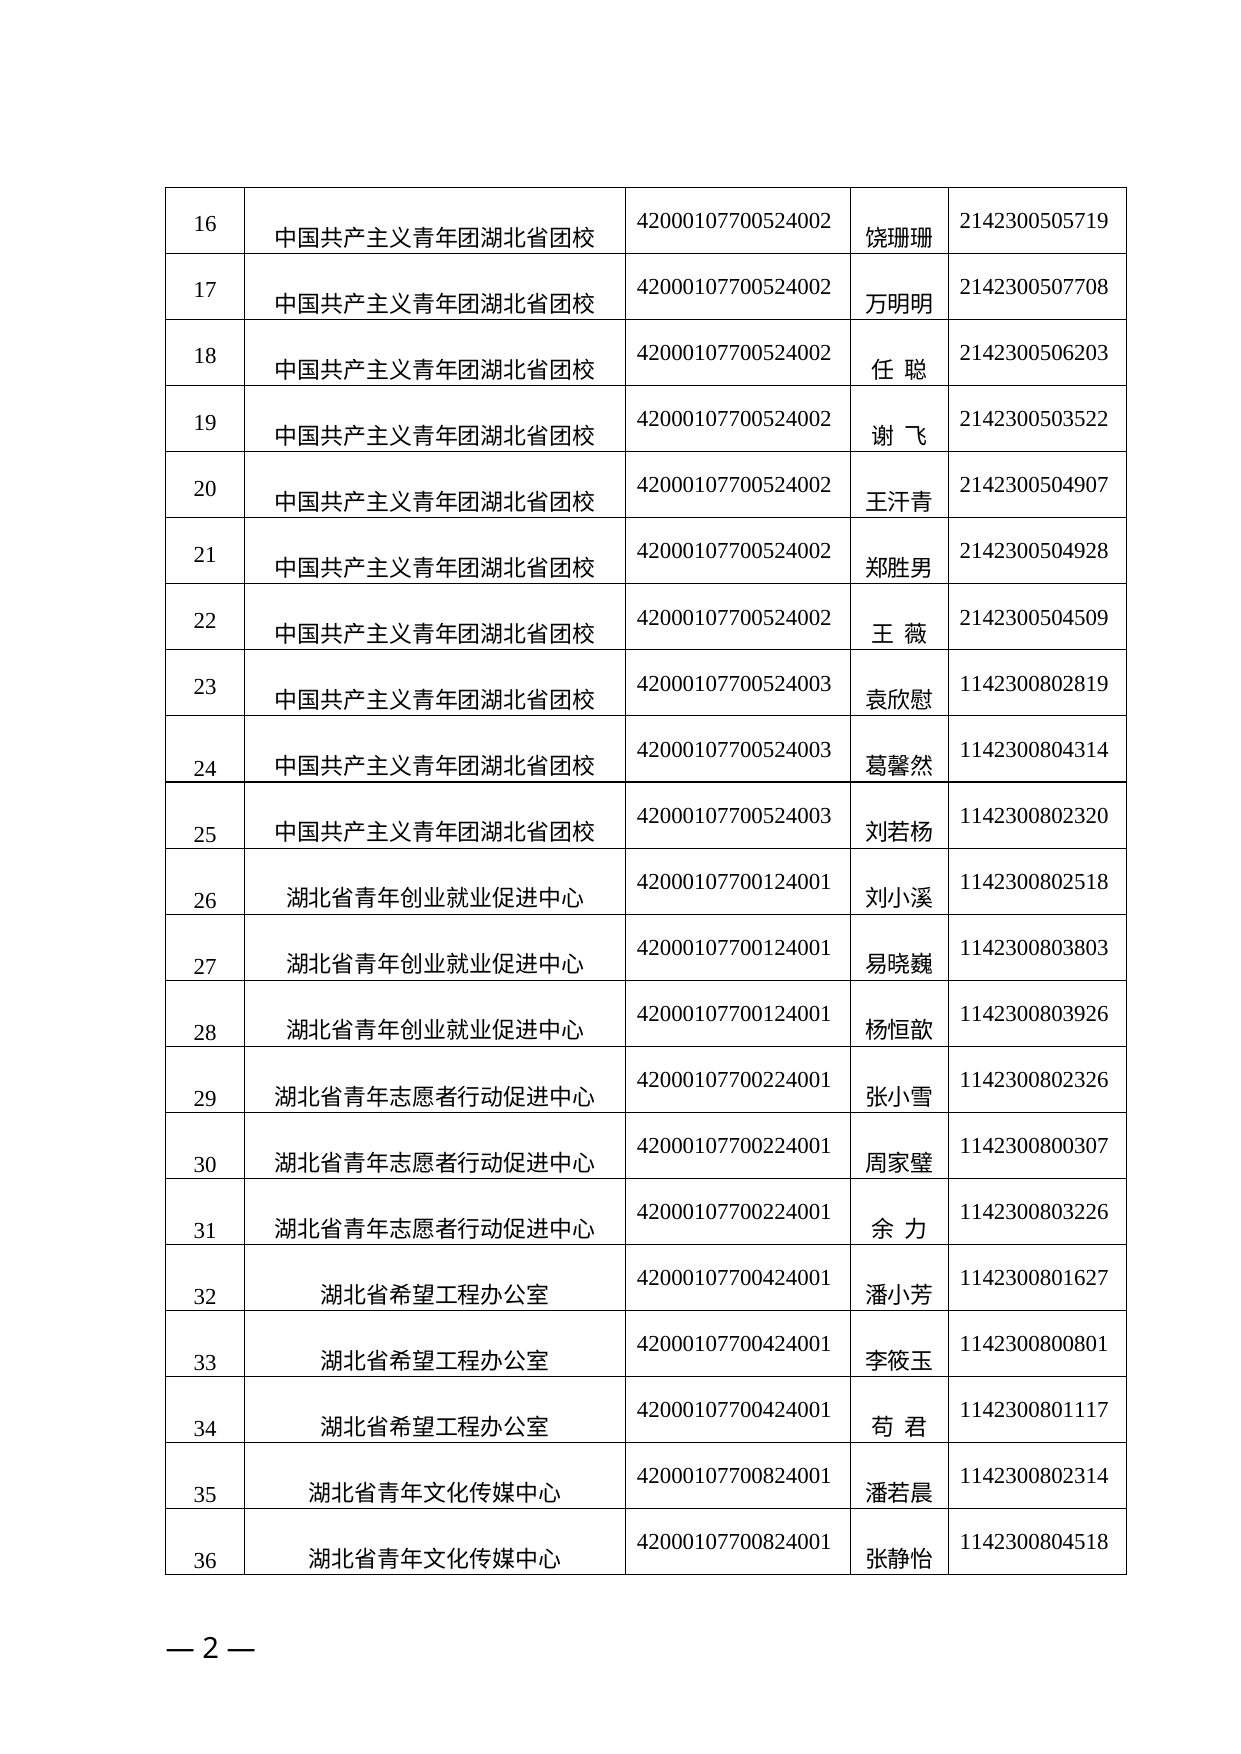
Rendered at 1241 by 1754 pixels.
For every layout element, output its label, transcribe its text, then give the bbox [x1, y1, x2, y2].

table_cell 中国共产主义青年团湖北省团校 [245, 188, 625, 253]
table_cell 谢 飞 [851, 386, 948, 451]
table_cell 潘若晨 [851, 1443, 948, 1508]
table_cell 42000107700224001 [626, 1113, 850, 1178]
table_cell 23 [166, 650, 244, 715]
table_cell 苟 君 [851, 1377, 948, 1442]
table_cell 42000107700124001 [626, 849, 850, 913]
table_cell 王汗青 [851, 452, 948, 517]
table_cell 42000107700524002 [626, 254, 850, 319]
table_cell 饶珊珊 [851, 188, 948, 253]
table_cell 1142300803803 [949, 915, 1126, 979]
table_cell 中国共产主义青年团湖北省团校 [245, 254, 625, 319]
table_cell 湖北省青年志愿者行动促进中心 [245, 1179, 625, 1244]
table_cell 29 [166, 1047, 244, 1112]
table_cell 18 [166, 320, 244, 385]
table_cell 湖北省青年创业就业促进中心 [245, 981, 625, 1046]
table_cell 1142300803226 [949, 1179, 1126, 1244]
table_cell 42000107700524003 [626, 650, 850, 715]
table_cell 24 [166, 716, 244, 781]
table_cell 42000107700424001 [626, 1245, 850, 1310]
table_cell 袁欣慰 [851, 650, 948, 715]
table_cell 湖北省青年志愿者行动促进中心 [245, 1047, 625, 1112]
table_cell 王 薇 [851, 584, 948, 649]
table_cell 1142300802819 [949, 650, 1126, 715]
table_cell 湖北省青年志愿者行动促进中心 [245, 1113, 625, 1178]
table_cell 刘若杨 [851, 783, 948, 847]
table_cell 21 [166, 518, 244, 583]
table_cell 1142300804518 [949, 1509, 1126, 1574]
table_cell 42000107700524002 [626, 386, 850, 451]
table_cell 2142300506203 [949, 320, 1126, 385]
table_cell 中国共产主义青年团湖北省团校 [245, 584, 625, 649]
table_cell 42000107700524002 [626, 188, 850, 253]
table_cell 42000107700524002 [626, 320, 850, 385]
table_cell 周家璧 [851, 1113, 948, 1178]
table_cell 湖北省青年创业就业促进中心 [245, 915, 625, 979]
table_cell 葛馨然 [851, 716, 948, 781]
table_cell 42000107700124001 [626, 981, 850, 1046]
table_cell 2142300504928 [949, 518, 1126, 583]
table_cell 余 力 [851, 1179, 948, 1244]
table_cell 35 [166, 1443, 244, 1508]
table_cell 湖北省青年创业就业促进中心 [245, 849, 625, 913]
table_cell 1142300800307 [949, 1113, 1126, 1178]
table_cell 33 [166, 1311, 244, 1376]
table_cell 42000107700524002 [626, 518, 850, 583]
table_cell 中国共产主义青年团湖北省团校 [245, 320, 625, 385]
table_cell 中国共产主义青年团湖北省团校 [245, 518, 625, 583]
table_cell 中国共产主义青年团湖北省团校 [245, 650, 625, 715]
table_cell 湖北省希望工程办公室 [245, 1311, 625, 1376]
table_cell 42000107700824001 [626, 1443, 850, 1508]
table_cell 1142300800801 [949, 1311, 1126, 1376]
table_cell 杨恒歆 [851, 981, 948, 1046]
table_cell 28 [166, 981, 244, 1046]
table_cell 1142300803926 [949, 981, 1126, 1046]
table_cell 19 [166, 386, 244, 451]
table_cell 1142300802326 [949, 1047, 1126, 1112]
table_cell 中国共产主义青年团湖北省团校 [245, 386, 625, 451]
table_cell 2142300504509 [949, 584, 1126, 649]
table_cell 万明明 [851, 254, 948, 319]
table_cell 2142300504907 [949, 452, 1126, 517]
table_cell 32 [166, 1245, 244, 1310]
table_cell 27 [166, 915, 244, 979]
table_cell 20 [166, 452, 244, 517]
table_cell 张小雪 [851, 1047, 948, 1112]
table_cell 34 [166, 1377, 244, 1442]
table_cell 31 [166, 1179, 244, 1244]
table_cell 湖北省希望工程办公室 [245, 1245, 625, 1310]
table_cell 42000107700424001 [626, 1311, 850, 1376]
table_cell 李筱玉 [851, 1311, 948, 1376]
table_cell 42000107700224001 [626, 1179, 850, 1244]
table_cell 1142300802314 [949, 1443, 1126, 1508]
table_cell 湖北省青年文化传媒中心 [245, 1509, 625, 1574]
table_cell 2142300505719 [949, 188, 1126, 253]
table_cell 16 [166, 188, 244, 253]
table_cell 42000107700524003 [626, 716, 850, 781]
table_cell 42000107700524002 [626, 452, 850, 517]
table_cell 1142300802320 [949, 783, 1126, 847]
table_cell 42000107700824001 [626, 1509, 850, 1574]
table_cell 中国共产主义青年团湖北省团校 [245, 783, 625, 847]
table_cell 任 聪 [851, 320, 948, 385]
table_cell 42000107700524003 [626, 783, 850, 847]
table_cell 湖北省青年文化传媒中心 [245, 1443, 625, 1508]
table_cell 36 [166, 1509, 244, 1574]
table_cell 42000107700524002 [626, 584, 850, 649]
table_cell 易晓巍 [851, 915, 948, 979]
table_cell 42000107700424001 [626, 1377, 850, 1442]
table_cell 30 [166, 1113, 244, 1178]
table_cell 2142300503522 [949, 386, 1126, 451]
table_cell 中国共产主义青年团湖北省团校 [245, 716, 625, 781]
table_cell 1142300801627 [949, 1245, 1126, 1310]
table_cell 湖北省希望工程办公室 [245, 1377, 625, 1442]
table_cell 26 [166, 849, 244, 913]
table_cell 1142300804314 [949, 716, 1126, 781]
table_cell 刘小溪 [851, 849, 948, 913]
table_cell 张静怡 [851, 1509, 948, 1574]
table_cell 2142300507708 [949, 254, 1126, 319]
table_cell 25 [166, 783, 244, 847]
table_cell 17 [166, 254, 244, 319]
table_cell 潘小芳 [851, 1245, 948, 1310]
table_cell 1142300801117 [949, 1377, 1126, 1442]
table_cell 42000107700124001 [626, 915, 850, 979]
table_cell 中国共产主义青年团湖北省团校 [245, 452, 625, 517]
table_cell 42000107700224001 [626, 1047, 850, 1112]
table_cell 22 [166, 584, 244, 649]
table_cell 1142300802518 [949, 849, 1126, 913]
table_cell 郑胜男 [851, 518, 948, 583]
